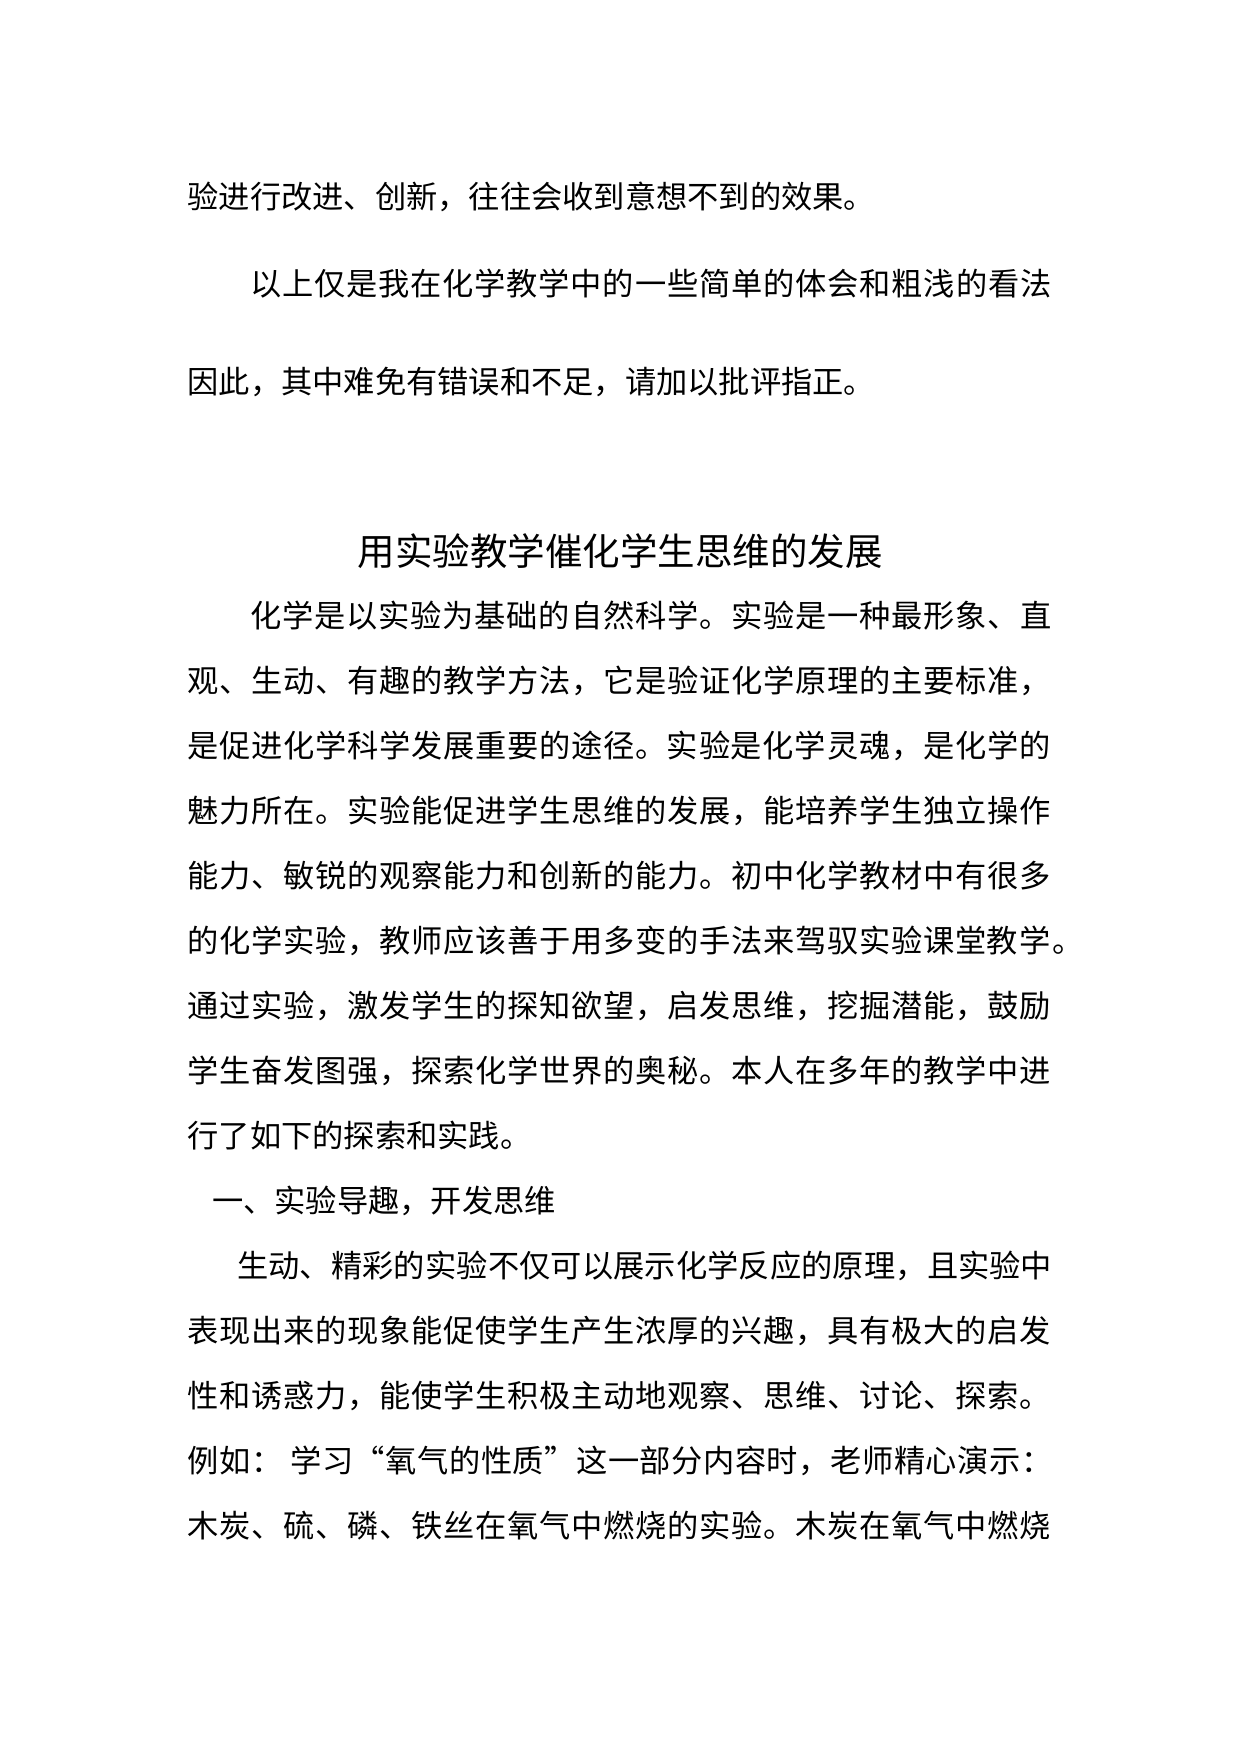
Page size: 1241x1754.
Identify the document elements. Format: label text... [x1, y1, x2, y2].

text 化学是以实验为基础的自然科学。实验是一种最形象、直观、生动、有趣的教学方法，它是验证化学原理的主要标准，是促进化学科学发展重要的途径。实验是化学灵魂，是化学的魅力所在。实验能促进学生思维的发展，能培养学生独立操作能力、敏锐的观察能力和创新的能力。初中化学教材中有很多的化学实验，教师应该善于用多变的手法来驾驭实验课堂教学。通过实验，激发学生的探知欲望，启发思维，挖掘潜能，鼓励学生奋发图强，探索化学世界的奥秘。本人在多年的教学中进行了如下的探索和实践。 [187, 582, 1053, 1167]
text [187, 162, 1053, 227]
text 一、实验导趣，开发思维 [187, 1167, 1053, 1232]
text 以上仅是我在化学教学中的一些简单的体会和粗浅的看法，因此，其中难免有错误和不足，请加以批评指正。 [187, 249, 1053, 412]
text 用实验教学催化学生思维的发展 [187, 517, 1053, 582]
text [187, 1232, 1053, 1557]
